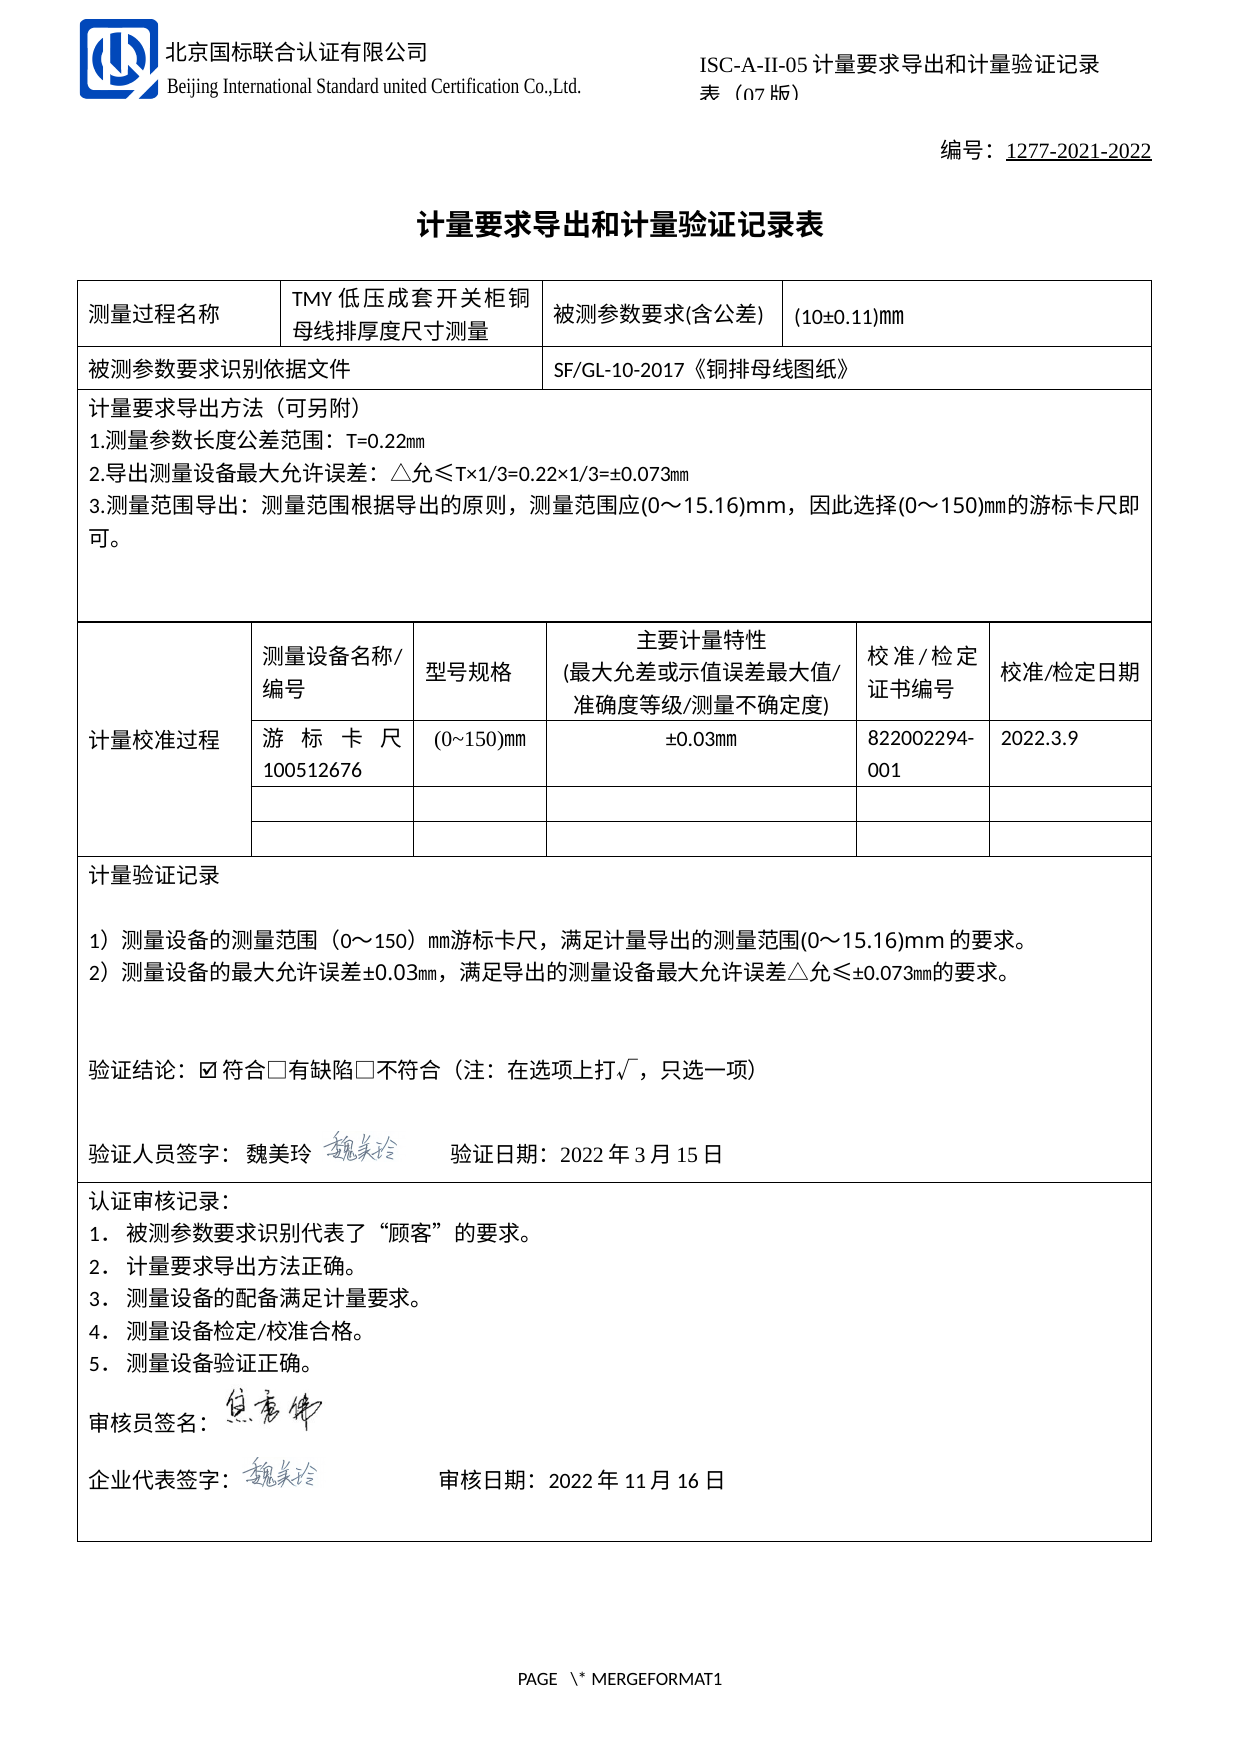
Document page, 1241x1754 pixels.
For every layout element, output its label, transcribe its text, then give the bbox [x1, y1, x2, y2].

table_cell [857, 787, 989, 821]
table_cell 被测参数要求识别依据文件 [78, 347, 542, 389]
text 编号：1277-2021-2022 [89, 132, 1152, 165]
text 计量要求导出和计量验证记录表 [89, 190, 1152, 255]
table_cell ±0.03㎜ [547, 721, 856, 786]
table_cell [547, 787, 856, 821]
picture [241, 1457, 327, 1488]
table_cell 主要计量特性 (最大允差或示值误差最大值/准确度等级/测量不确定度) [547, 623, 856, 720]
table_cell (0~150)㎜ [414, 721, 546, 786]
table_cell 计量校准过程 [78, 623, 251, 856]
table_cell [990, 822, 1151, 856]
table_cell 型号规格 [414, 623, 546, 720]
table_cell [252, 787, 413, 821]
table_cell 校准/检定日期 [990, 623, 1151, 720]
table_cell [414, 787, 546, 821]
table_cell [857, 822, 989, 856]
table_header 被测参数要求(含公差) [543, 281, 782, 346]
table_cell SF/GL-10-2017《铜排母线图纸》 [543, 347, 1151, 389]
table_cell 2022.3.9 [990, 721, 1151, 786]
table_header (10±0.11)㎜ [783, 281, 1151, 346]
table_cell 计量验证记录 1）测量设备的测量范围（0～150）㎜游标卡尺，满足计量导出的测量范围(0～15.16)mm的要求。 2）测量设备的最大允许误差±0.03㎜，满足导出的测量设备最大允许误差△允≤±0.073㎜的要求。 验证结论：符合□有缺陷□不符合（注：在选项上打√，只选一项） 验证人员签字： 魏美玲 验证日期：2022年3月15日 [78, 857, 1151, 1182]
table_header 测量过程名称 [78, 281, 280, 346]
table_cell [252, 822, 413, 856]
table_cell 认证审核记录： 被测参数要求识别代表了“顾客”的要求。 计量要求导出方法正确。 测量设备的配备满足计量要求。 测量设备检定/校准合格。 测量设备验证正确。 审核员签名： 企业代表签字： 审核日期：2022 年11月16 日 [78, 1183, 1151, 1541]
table_header TMY低压成套开关柜铜母线排厚度尺寸测量 [281, 281, 542, 346]
picture [322, 1131, 407, 1162]
table_cell [414, 822, 546, 856]
table_cell 822002294-001 [857, 721, 989, 786]
table_cell 游标卡尺100512676 [252, 721, 413, 786]
table_cell [547, 822, 856, 856]
table_cell [990, 787, 1151, 821]
table_cell 测量设备名称/编号 [252, 623, 413, 720]
table_cell 校准/检定证书编号 [857, 623, 989, 720]
table_cell 计量要求导出方法（可另附） 1.测量参数长度公差范围：T=0.22㎜ 2.导出测量设备最大允许误差：△允≤T×1/3=0.22×1/3=±0.073㎜ 3.测量范围导出：测量范围根据导出的原则，测量范围应(0～15.16)mm，因此选择(0～150)㎜的游标卡尺即可。 [78, 390, 1151, 621]
picture [79, 19, 159, 99]
picture [219, 1378, 327, 1432]
